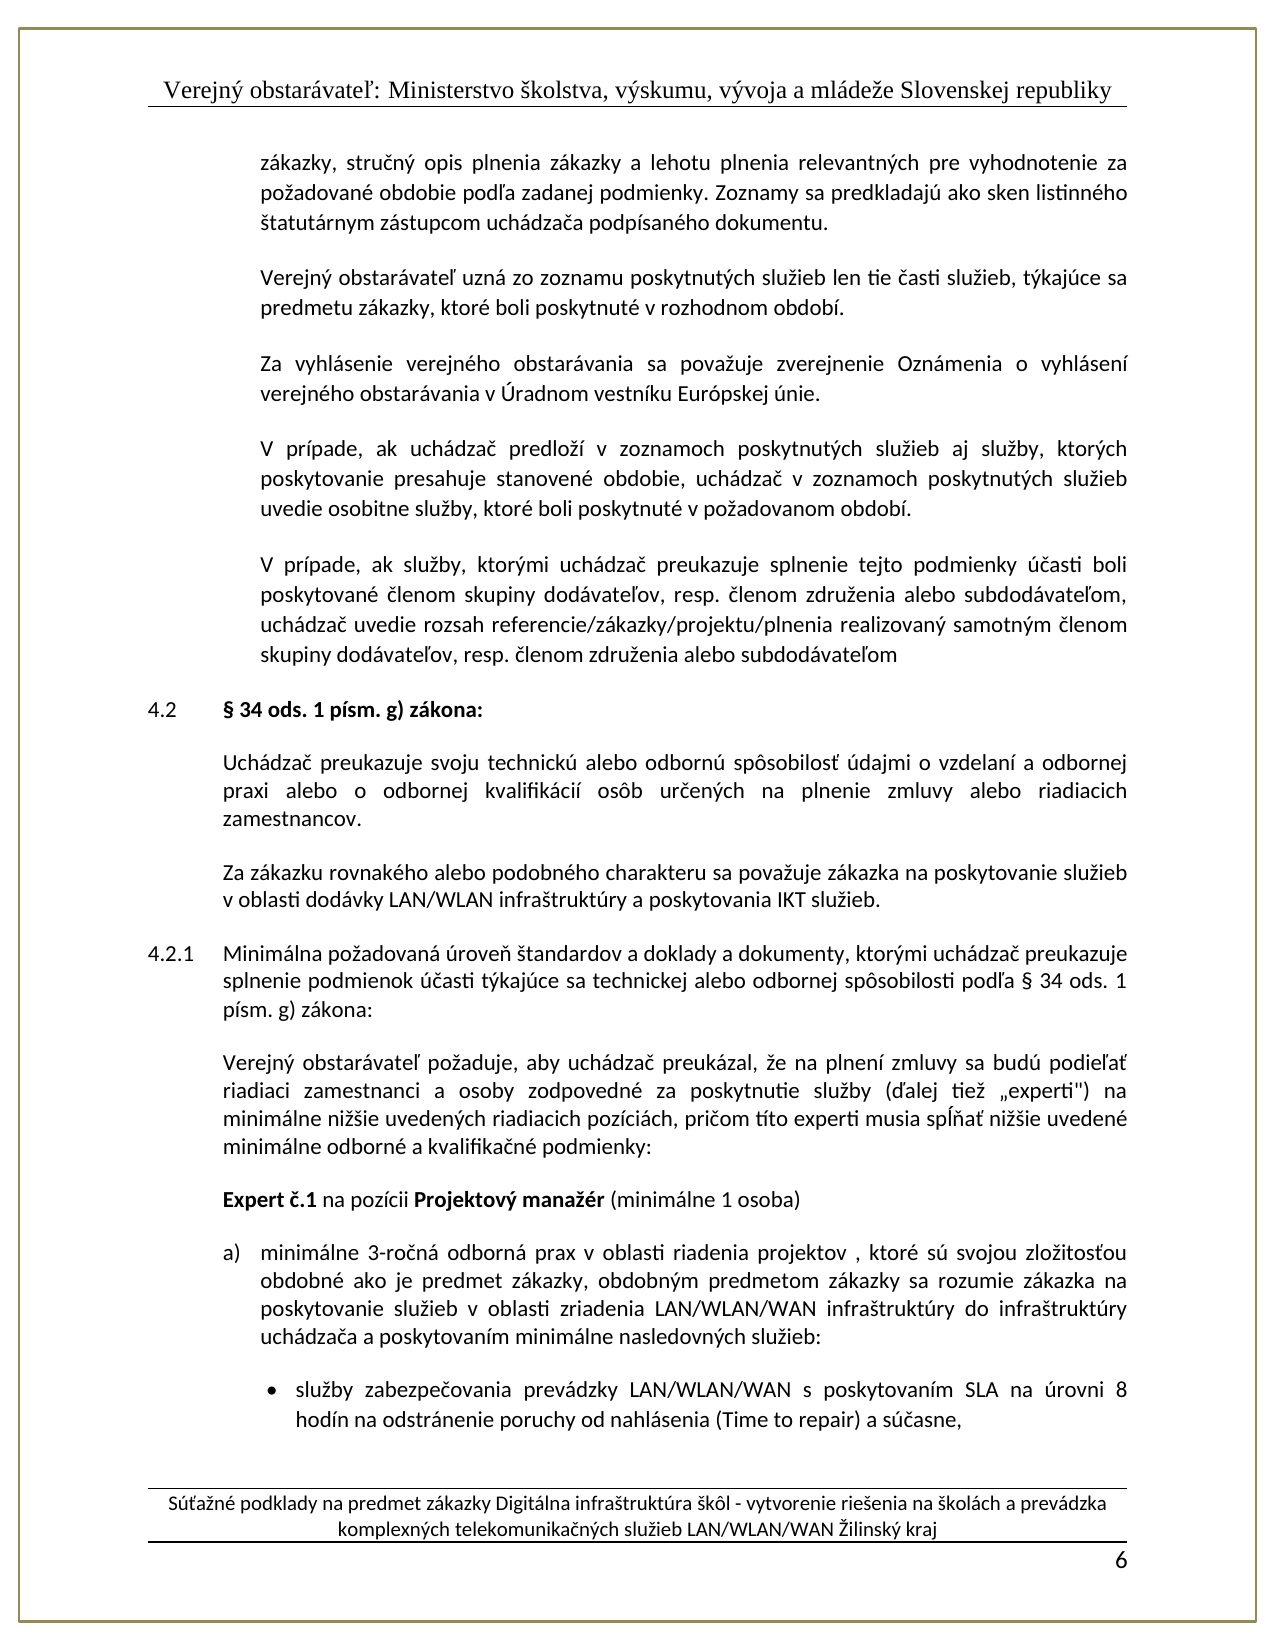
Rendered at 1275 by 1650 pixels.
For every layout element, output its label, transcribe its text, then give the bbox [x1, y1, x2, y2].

list služby zabezpečovania prevádzky LAN/WLAN/WAN s poskytovaním SLA na úrovni 8 hodín na odstránenie poruchy od nahlásenia (Time to repair) a súčasne, [266, 1375, 1127, 1433]
text Expert č.1 na pozícii Projektový manažér (minimálne 1 osoba) [223, 1185, 1127, 1213]
text Verejný obstarávateľ požaduje, aby uchádzač preukázal, že na plnení zmluvy sa budú podieľať riadiaci zamestnanci a osoby zodpovedné za poskytnutie služby (ďalej tiež „experti") na minimálne nižšie uvedených riadiacich pozíciách, pričom títo experti musia spĺňať nižšie uvedené minimálne odborné a kvalifikačné podmienky: [223, 1048, 1127, 1160]
list minimálne 3-ročná odborná prax v oblasti riadenia projektov , ktoré sú svojou zložitosťou obdobné ako je predmet zákazky, obdobným predmetom zákazky sa rozumie zákazka na poskytovanie služieb v oblasti zriadenia LAN/WLAN/WAN infraštruktúry do infraštruktúry uchádzača a poskytovaním minimálne nasledovných služieb: [223, 1238, 1127, 1350]
text Uchádzač preukazuje svoju technickú alebo odbornú spôsobilosť údajmi o vzdelaní a odbornej praxi alebo o odbornej kvalifikácií osôb určených na plnenie zmluvy alebo riadiacich zamestnancov. [223, 748, 1127, 833]
text 4.2 § 34 ods. 1 písm. g) zákona: [148, 696, 1127, 723]
text V prípade, ak služby, ktorými uchádzač preukazuje splnenie tejto podmienky účasti boli poskytované členom skupiny dodávateľov, resp. členom združenia alebo subdodávateľom, uchádzač uvedie rozsah referencie/zákazky/projektu/plnenia realizovaný samotným členom skupiny dodávateľov, resp. členom združenia alebo subdodávateľom [260, 550, 1127, 668]
text V prípade, ak uchádzač predloží v zoznamoch poskytnutých služieb aj služby, ktorých poskytovanie presahuje stanovené obdobie, uchádzač v zoznamoch poskytnutých služieb uvedie osobitne služby, ktoré boli poskytnuté v požadovanom období. [260, 434, 1127, 522]
text 4.2.1 Minimálna požadovaná úroveň štandardov a doklady a dokumenty, ktorými uchádzač preukazuje splnenie podmienok účasti týkajúce sa technickej alebo odbornej spôsobilosti podľa § 34 ods. 1 písm. g) zákona: [148, 939, 1127, 1023]
text Verejný obstarávateľ uzná zo zoznamu poskytnutých služieb len tie časti služieb, týkajúce sa predmetu zákazky, ktoré boli poskytnuté v rozhodnom období. [260, 263, 1127, 321]
text Za zákazku rovnakého alebo podobného charakteru sa považuje zákazka na poskytovanie služieb v oblasti dodávky LAN/WLAN infraštruktúry a poskytovania IKT služieb. [223, 858, 1127, 914]
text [260, 148, 1127, 236]
text Za vyhlásenie verejného obstarávania sa považuje zverejnenie Oznámenia o vyhlásení verejného obstarávania v Úradnom vestníku Európskej únie. [260, 349, 1127, 407]
